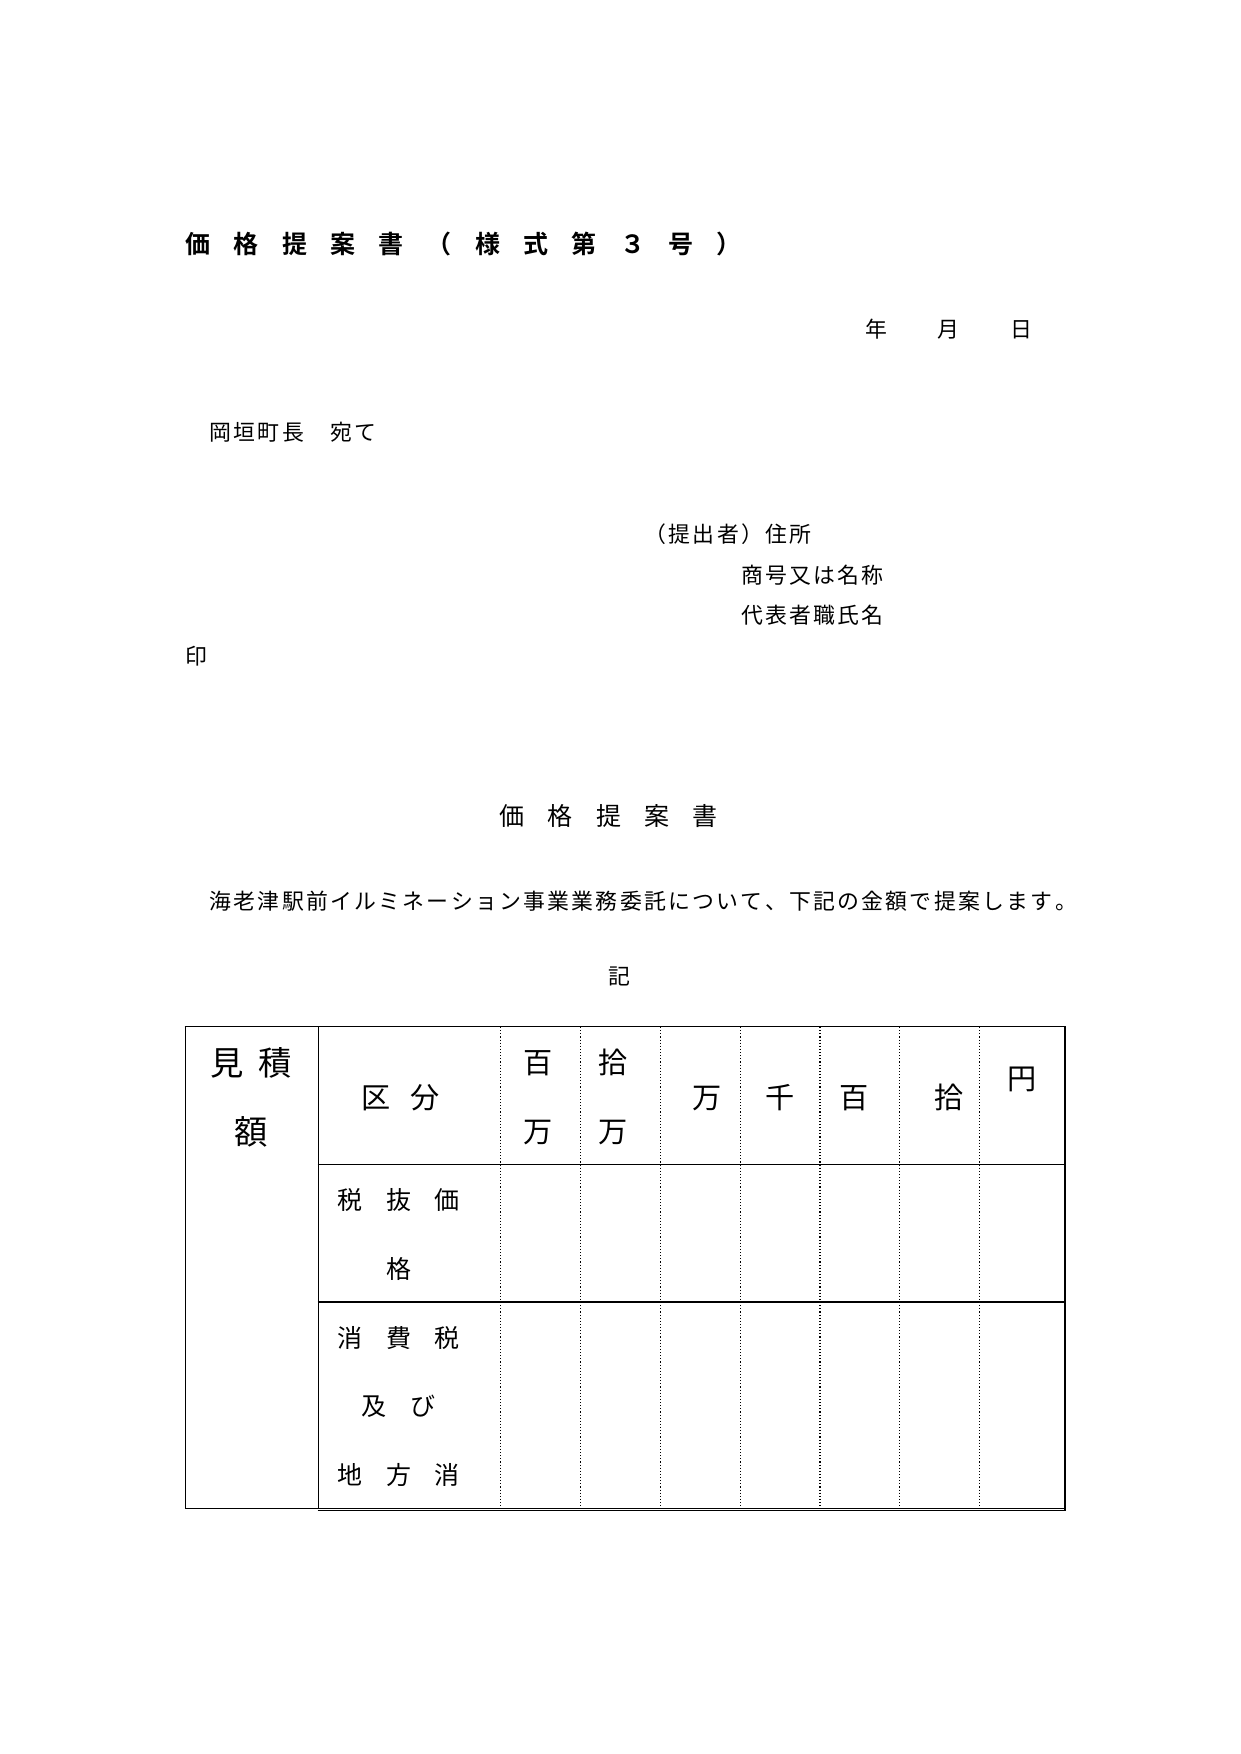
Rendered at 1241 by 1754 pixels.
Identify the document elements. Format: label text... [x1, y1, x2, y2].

table_header 拾 [900, 1027, 980, 1164]
table_header 見積額 [186, 1027, 318, 1507]
text 代表者職氏名 印 [185, 597, 1055, 672]
text 年 月 日 [185, 311, 1034, 345]
table_cell [581, 1303, 660, 1507]
table_cell [581, 1165, 660, 1301]
text 商号又は名称 [185, 556, 975, 591]
table_cell [820, 1165, 900, 1301]
table_cell 消費税及び 地方消費税額 [319, 1303, 501, 1507]
table_header 区分 [319, 1027, 501, 1164]
table_cell [980, 1303, 1064, 1507]
table_cell [820, 1303, 900, 1507]
subtitle 海老津駅前イルミネーション事業業務委託について、下記の金額で提案します。 [185, 883, 1055, 917]
table_cell 税抜価格 [319, 1165, 501, 1301]
table_cell [740, 1303, 820, 1507]
table_header 円 [980, 1027, 1064, 1164]
text （提出者）住所 [185, 516, 975, 550]
table_header 百万 [501, 1027, 581, 1164]
table_header 万 [660, 1027, 740, 1164]
table_header 百 [820, 1027, 900, 1164]
text 価格提案書（様式第３号） [185, 208, 1055, 277]
table_cell [900, 1165, 980, 1301]
table_cell [501, 1303, 581, 1507]
text 岡垣町長 宛て [185, 413, 1055, 448]
table_cell [660, 1303, 740, 1507]
table_cell [900, 1303, 980, 1507]
table_cell [980, 1165, 1064, 1301]
table_cell [501, 1165, 581, 1301]
table_cell [740, 1165, 820, 1301]
table_header 拾万 [581, 1027, 660, 1164]
text 価格提案書 [185, 781, 1055, 849]
table_cell [660, 1165, 740, 1301]
text 記 [185, 958, 1055, 992]
table_header 千 [740, 1027, 820, 1164]
